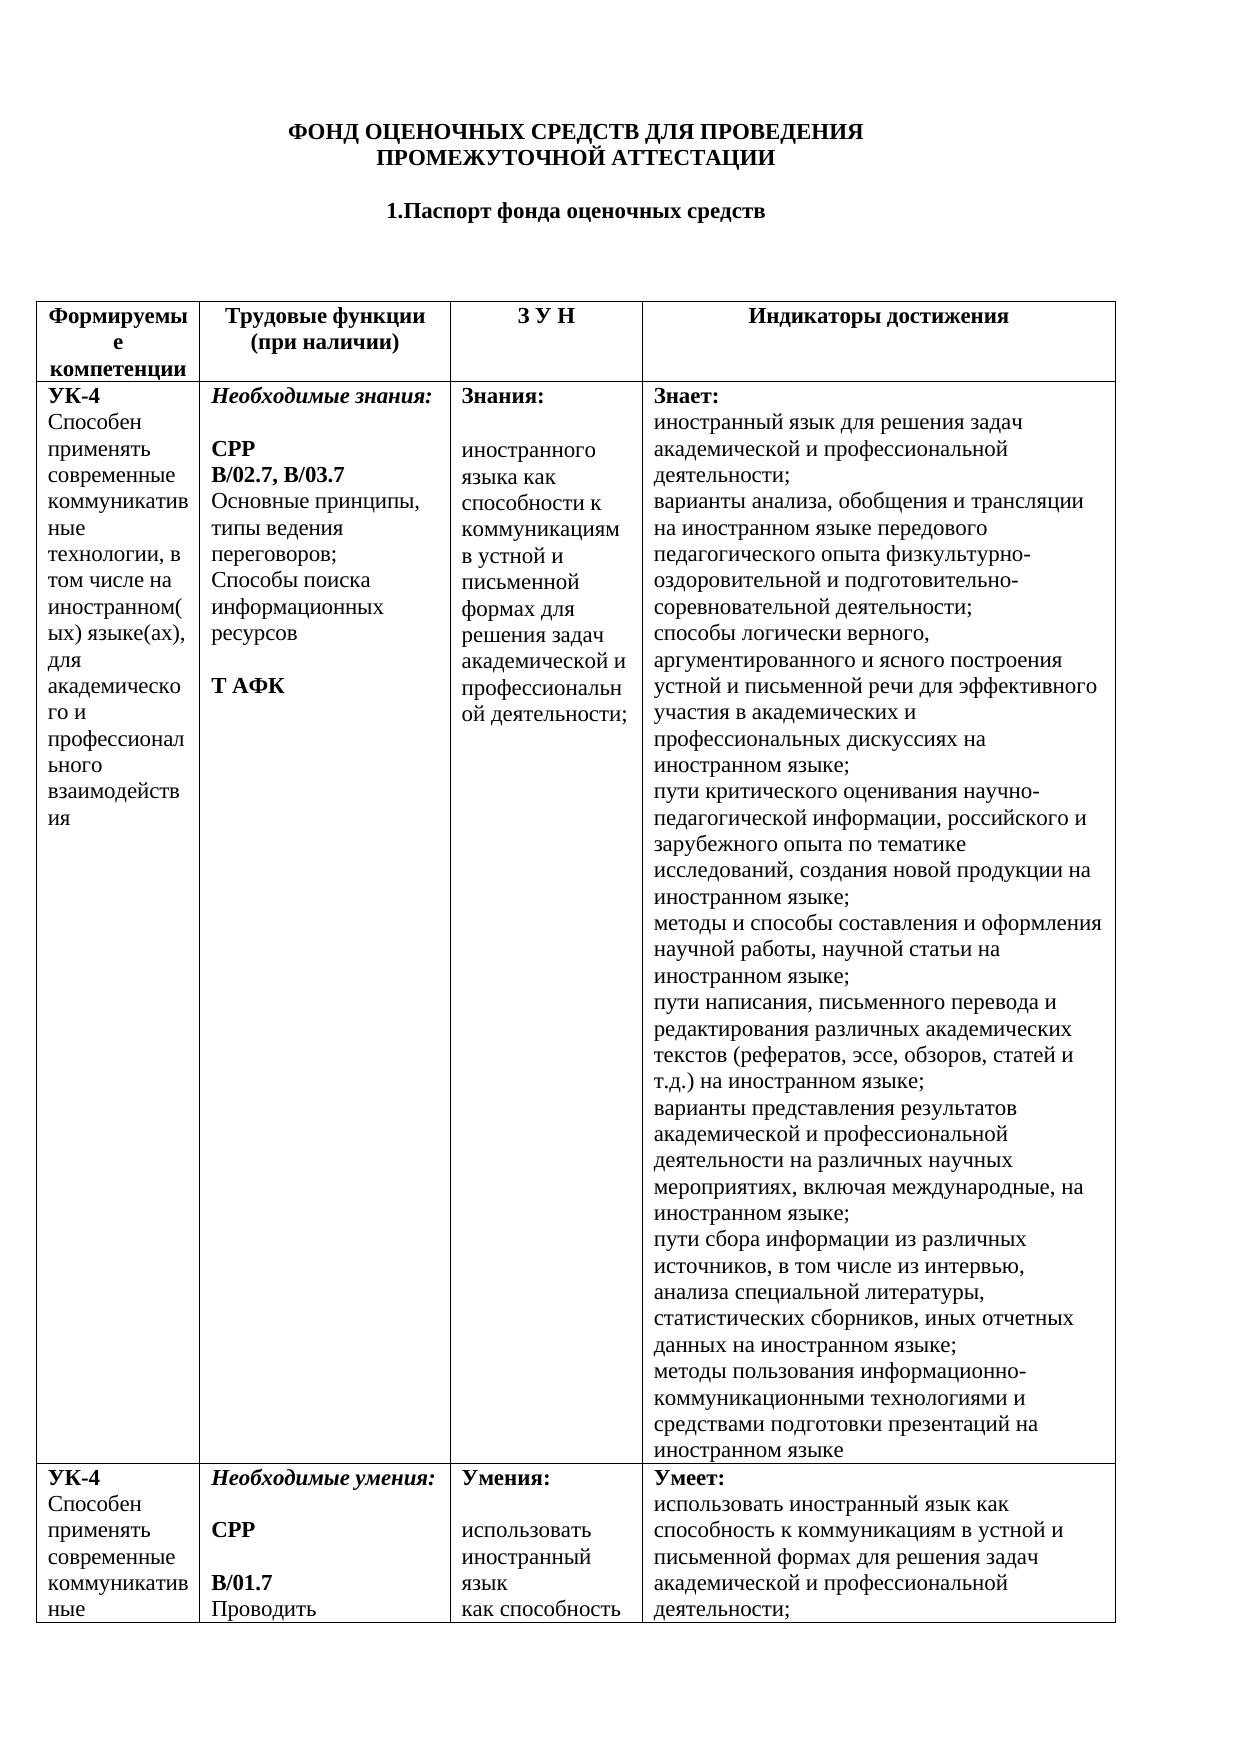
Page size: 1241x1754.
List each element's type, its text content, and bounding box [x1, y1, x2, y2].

table_cell Знания: иностранного языка как способности к коммуникациям в устной и письменной формах для решения задач академической и профессиональной деятельности; [451, 382, 642, 1463]
table_cell Необходимые знания: СРР B/02.7, B/03.7 Основные принципы, типы ведения переговоров; Способы поиска информационных ресурсов Т АФК [200, 382, 450, 1463]
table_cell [451, 1464, 642, 1622]
text ФОНД ОЦЕНОЧНЫХ СРЕДСТВ ДЛЯ ПРОВЕДЕНИЯ [88, 118, 1063, 144]
table_header З У Н [451, 302, 642, 381]
text ПРОМЕЖУТОЧНОЙ АТТЕСТАЦИИ [88, 144, 1063, 171]
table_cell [200, 1464, 450, 1622]
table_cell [643, 1464, 1115, 1622]
table_header Формируемые компетенции [37, 302, 199, 381]
table_cell Знает: иностранный язык для решения задач академической и профессиональной деятельности; варианты анализа, обобщения и трансляции на иностранном языке передового педагогического опыта физкультурно-оздоровительной и подготовительно-соревновательной деятельности; способы логически верного, аргументированного и ясного построения устной и письменной речи для эффективного участия в академических и профессиональных дискуссиях на иностранном языке; пути критического оценивания научно-педагогической информации, российского и зарубежного опыта по тематике исследований, создания новой продукции на иностранном языке; методы и способы составления и оформления научной работы, научной статьи на иностранном языке; пути написания, письменного перевода и редактирования различных академических текстов (рефератов, эссе, обзоров, статей и т.д.) на иностранном языке; варианты представления результатов академической и профессиональной деятельности на различных научных мероприятиях, включая международные, на иностранном языке; пути сбора информации из различных источников, в том числе из интервью, анализа специальной литературы, статистических сборников, иных отчетных данных на иностранном языке; методы пользования информационно-коммуникационными технологиями и средствами подготовки презентаций на иностранном языке [643, 382, 1115, 1463]
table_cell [37, 1464, 199, 1622]
table_header Индикаторы достижения [643, 302, 1115, 381]
table_header Трудовые функции (при наличии) [200, 302, 450, 381]
text 1.Паспорт фонда оценочных средств [88, 197, 1063, 223]
